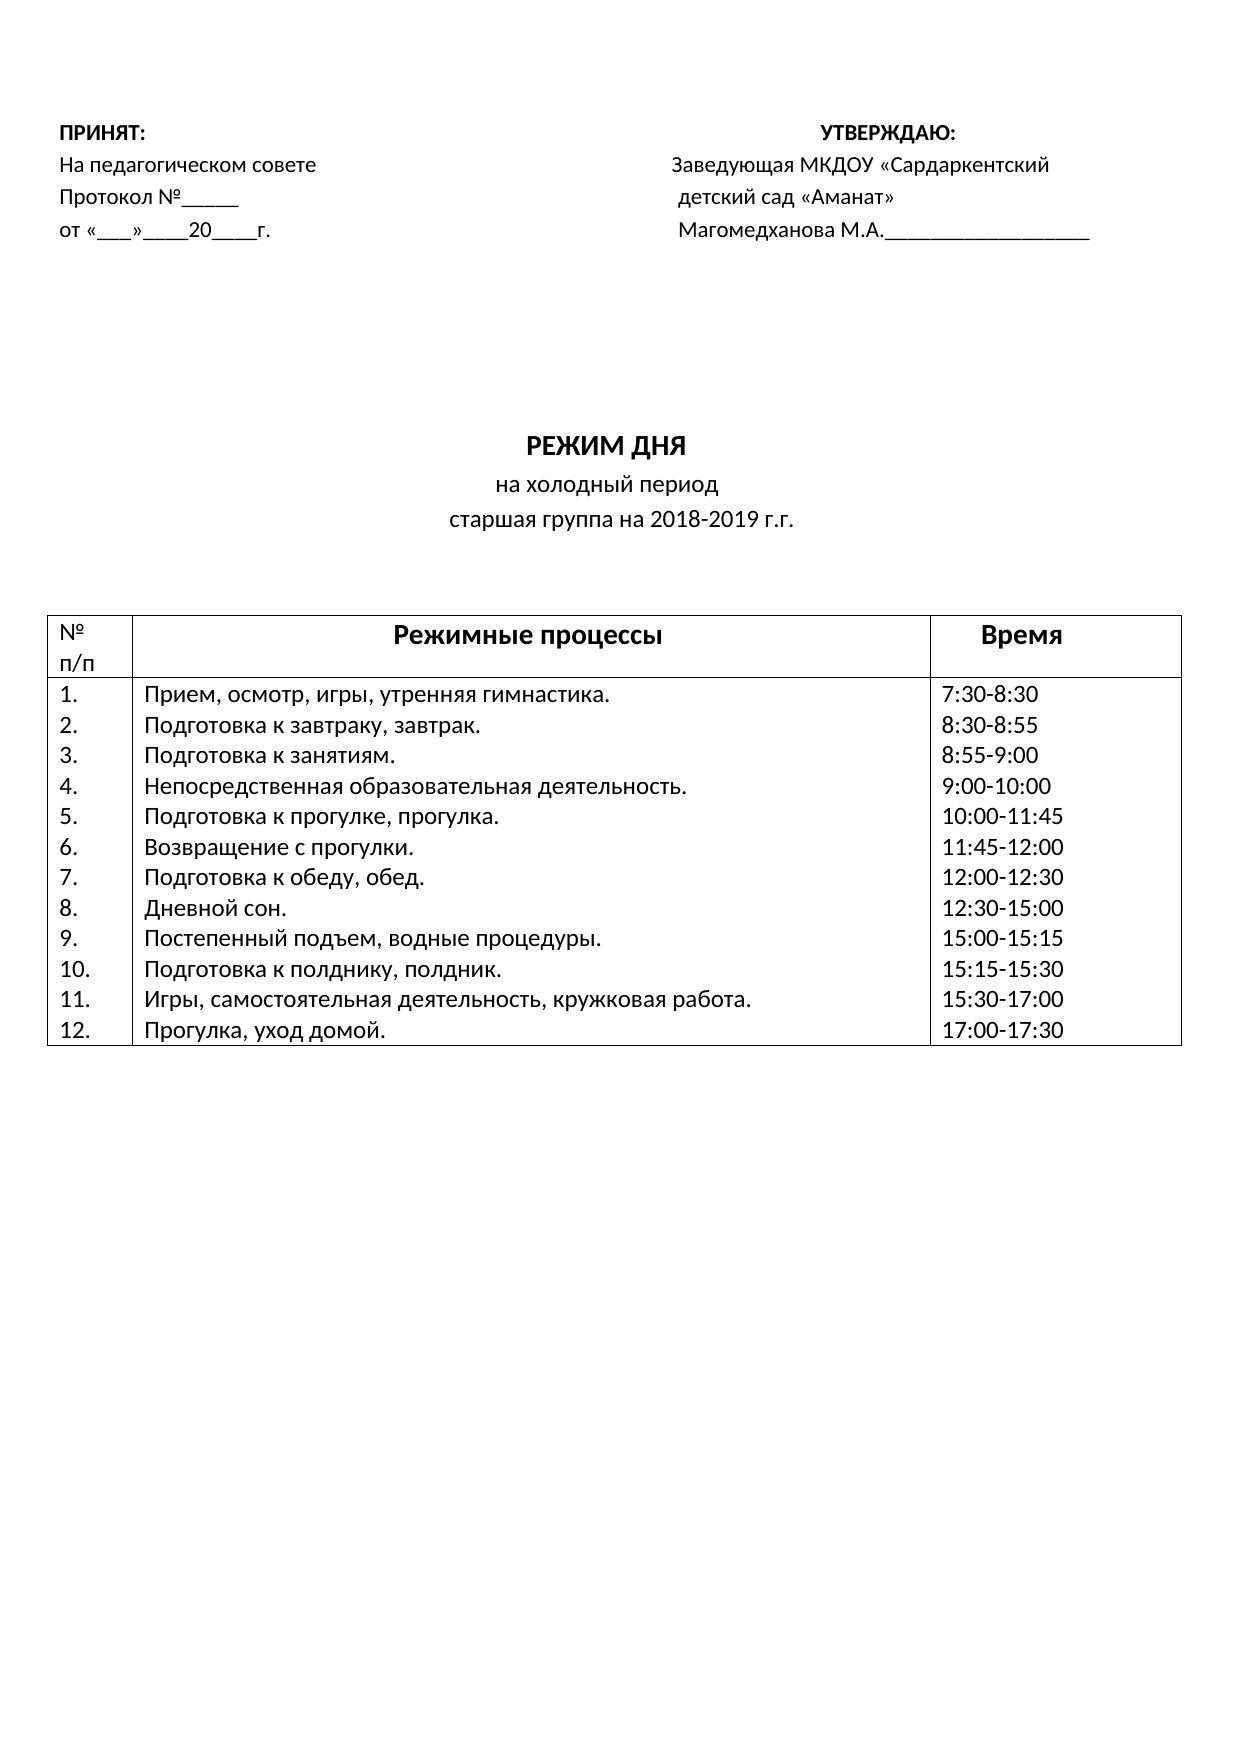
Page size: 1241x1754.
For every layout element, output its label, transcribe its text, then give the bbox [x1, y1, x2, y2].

text от «___»____20____г. Магомедханова М.А.__________________ [59, 215, 1152, 243]
table_cell 7:30-8:30 8:30-8:55 8:55-9:00 9:00-10:00 10:00-11:45 11:45-12:00 12:00-12:30 12:30-15:00 15:00-15:15 15:15-15:30 15:30-17:00 17:00-17:30 [931, 678, 1181, 1044]
table_header Режимные процессы [133, 616, 930, 677]
text Протокол №_____ детский сад «Аманат» [59, 182, 1152, 211]
text на холодный период [59, 468, 1152, 498]
table_cell 1. 2. 3. 4. 5. 6. 7. 8. 9. 10. 11. 12. [48, 678, 132, 1044]
table_cell Прием, осмотр, игры, утренняя гимнастика. Подготовка к завтраку, завтрак. Подготовка к занятиям. Непосредственная образовательная деятельность. Подготовка к прогулке, прогулка. Возвращение с прогулки. Подготовка к обеду, обед. Дневной сон. Постепенный подъем, водные процедуры. Подготовка к полднику, полдник. Игры, самостоятельная деятельность, кружковая работа. Прогулка, уход домой. [133, 678, 930, 1044]
text старшая группа на 2018-2019 г.г. [59, 503, 1152, 534]
text На педагогическом совете Заведующая МКДОУ «Сардаркентский [59, 150, 1152, 178]
text ПРИНЯТ: УТВЕРЖДАЮ: [59, 118, 1152, 146]
table_header Время [931, 616, 1181, 677]
text РЕЖИМ ДНЯ [59, 427, 1152, 462]
table_header № п/п [48, 616, 132, 677]
